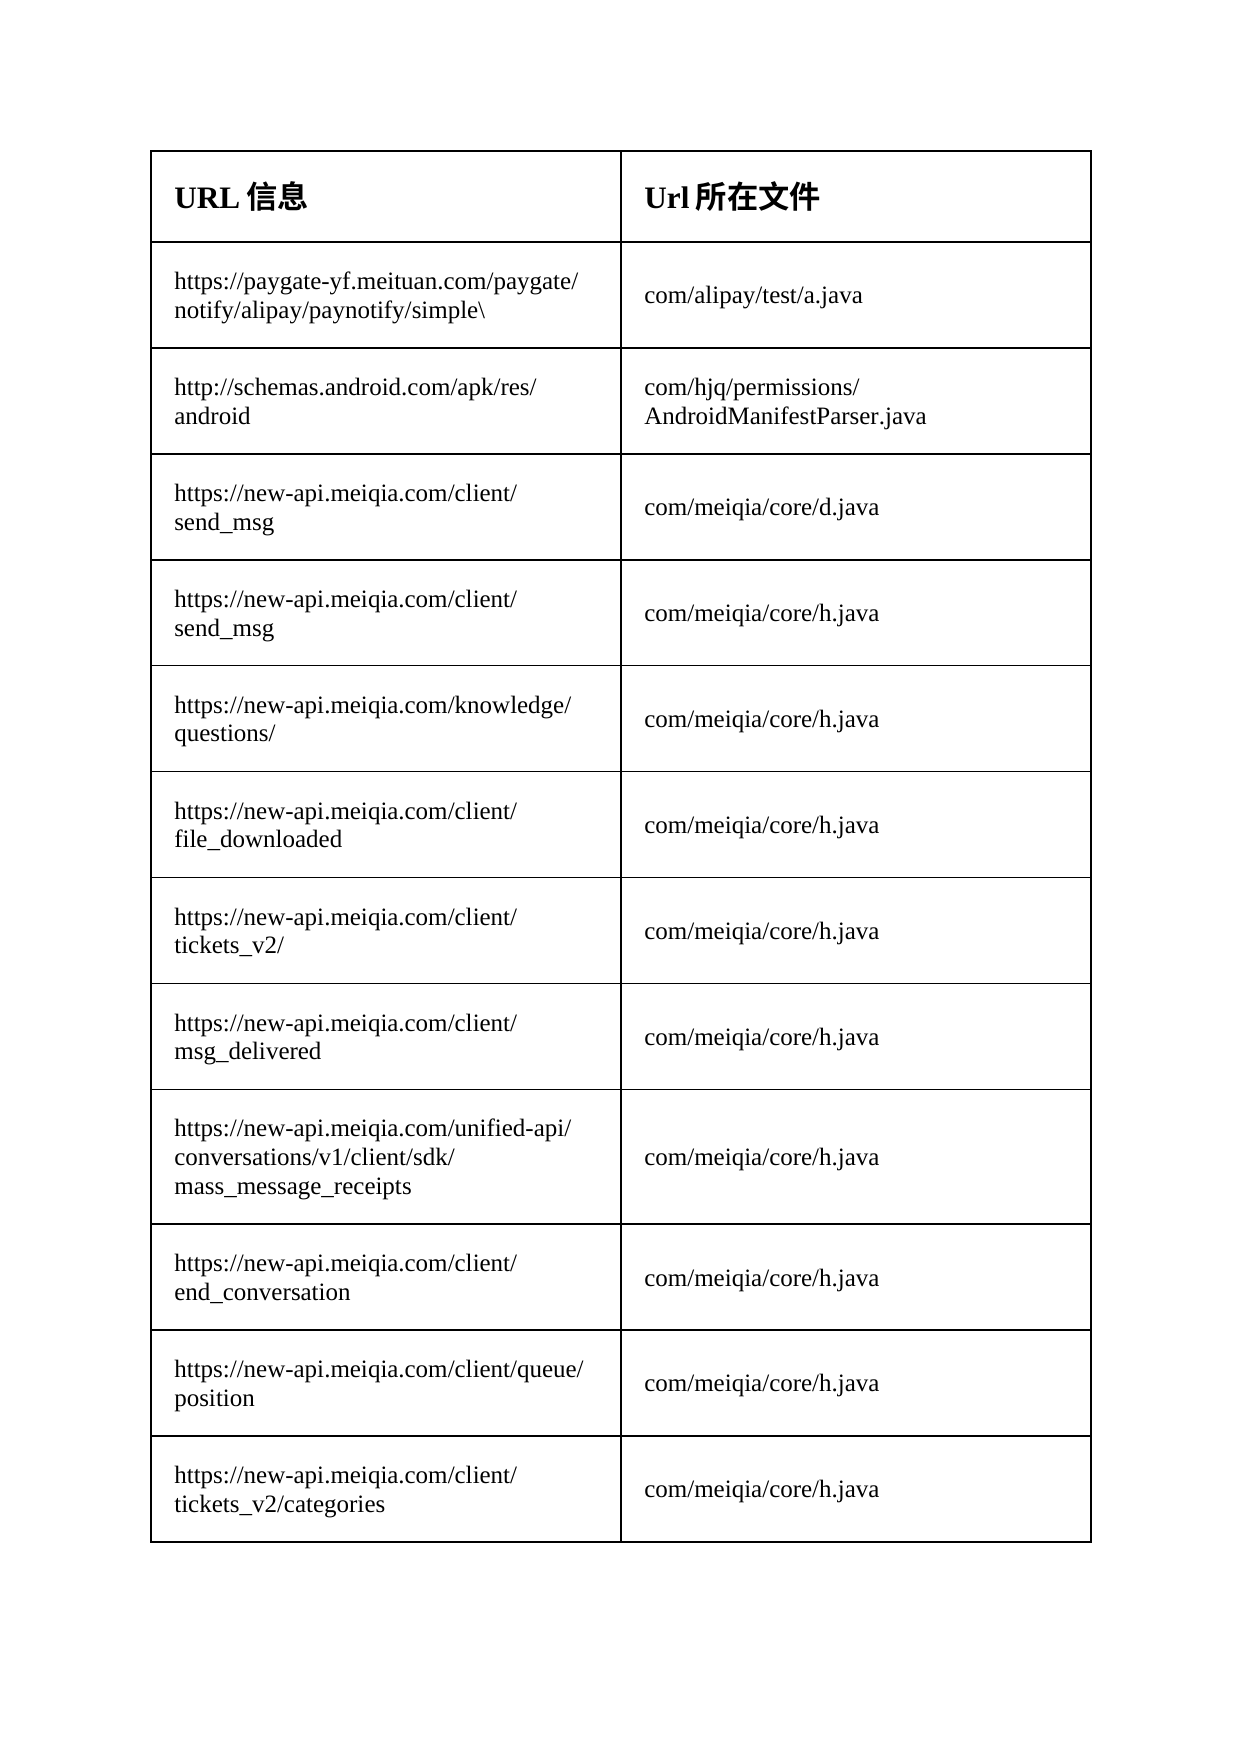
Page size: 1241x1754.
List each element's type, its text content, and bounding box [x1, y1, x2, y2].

table_cell https://new-api.meiqia.com/client/tickets_v2/ [152, 878, 620, 983]
table_cell com/meiqia/core/h.java [622, 878, 1090, 983]
table_cell https://new-api.meiqia.com/client/send_msg [152, 561, 620, 665]
table_cell com/meiqia/core/h.java [622, 1331, 1090, 1435]
table_cell https://new-api.meiqia.com/knowledge/questions/ [152, 666, 620, 771]
table_header Url所在文件 [622, 152, 1090, 241]
table_cell https://new-api.meiqia.com/client/send_msg [152, 455, 620, 559]
table_cell com/hjq/permissions/AndroidManifestParser.java [622, 349, 1090, 453]
table_cell com/meiqia/core/h.java [622, 666, 1090, 771]
table_cell https://new-api.meiqia.com/client/queue/position [152, 1331, 620, 1435]
table_cell com/meiqia/core/h.java [622, 561, 1090, 665]
table_header URL信息 [152, 152, 620, 241]
table_cell https://new-api.meiqia.com/client/msg_delivered [152, 984, 620, 1088]
table_cell com/meiqia/core/h.java [622, 1225, 1090, 1329]
table_cell https://paygate-yf.meituan.com/paygate/notify/alipay/paynotify/simple\ [152, 243, 620, 347]
table_cell com/alipay/test/a.java [622, 243, 1090, 347]
table_cell https://new-api.meiqia.com/client/file_downloaded [152, 772, 620, 877]
table_cell com/meiqia/core/h.java [622, 1437, 1090, 1541]
table_cell https://new-api.meiqia.com/unified-api/conversations/v1/client/sdk/mass_message_receipts [152, 1090, 620, 1223]
table_cell https://new-api.meiqia.com/client/tickets_v2/categories [152, 1437, 620, 1541]
table_cell https://new-api.meiqia.com/client/end_conversation [152, 1225, 620, 1329]
table_cell com/meiqia/core/h.java [622, 984, 1090, 1088]
table_cell com/meiqia/core/h.java [622, 772, 1090, 877]
table_cell http://schemas.android.com/apk/res/android [152, 349, 620, 453]
table_cell com/meiqia/core/d.java [622, 455, 1090, 559]
table_cell com/meiqia/core/h.java [622, 1090, 1090, 1223]
